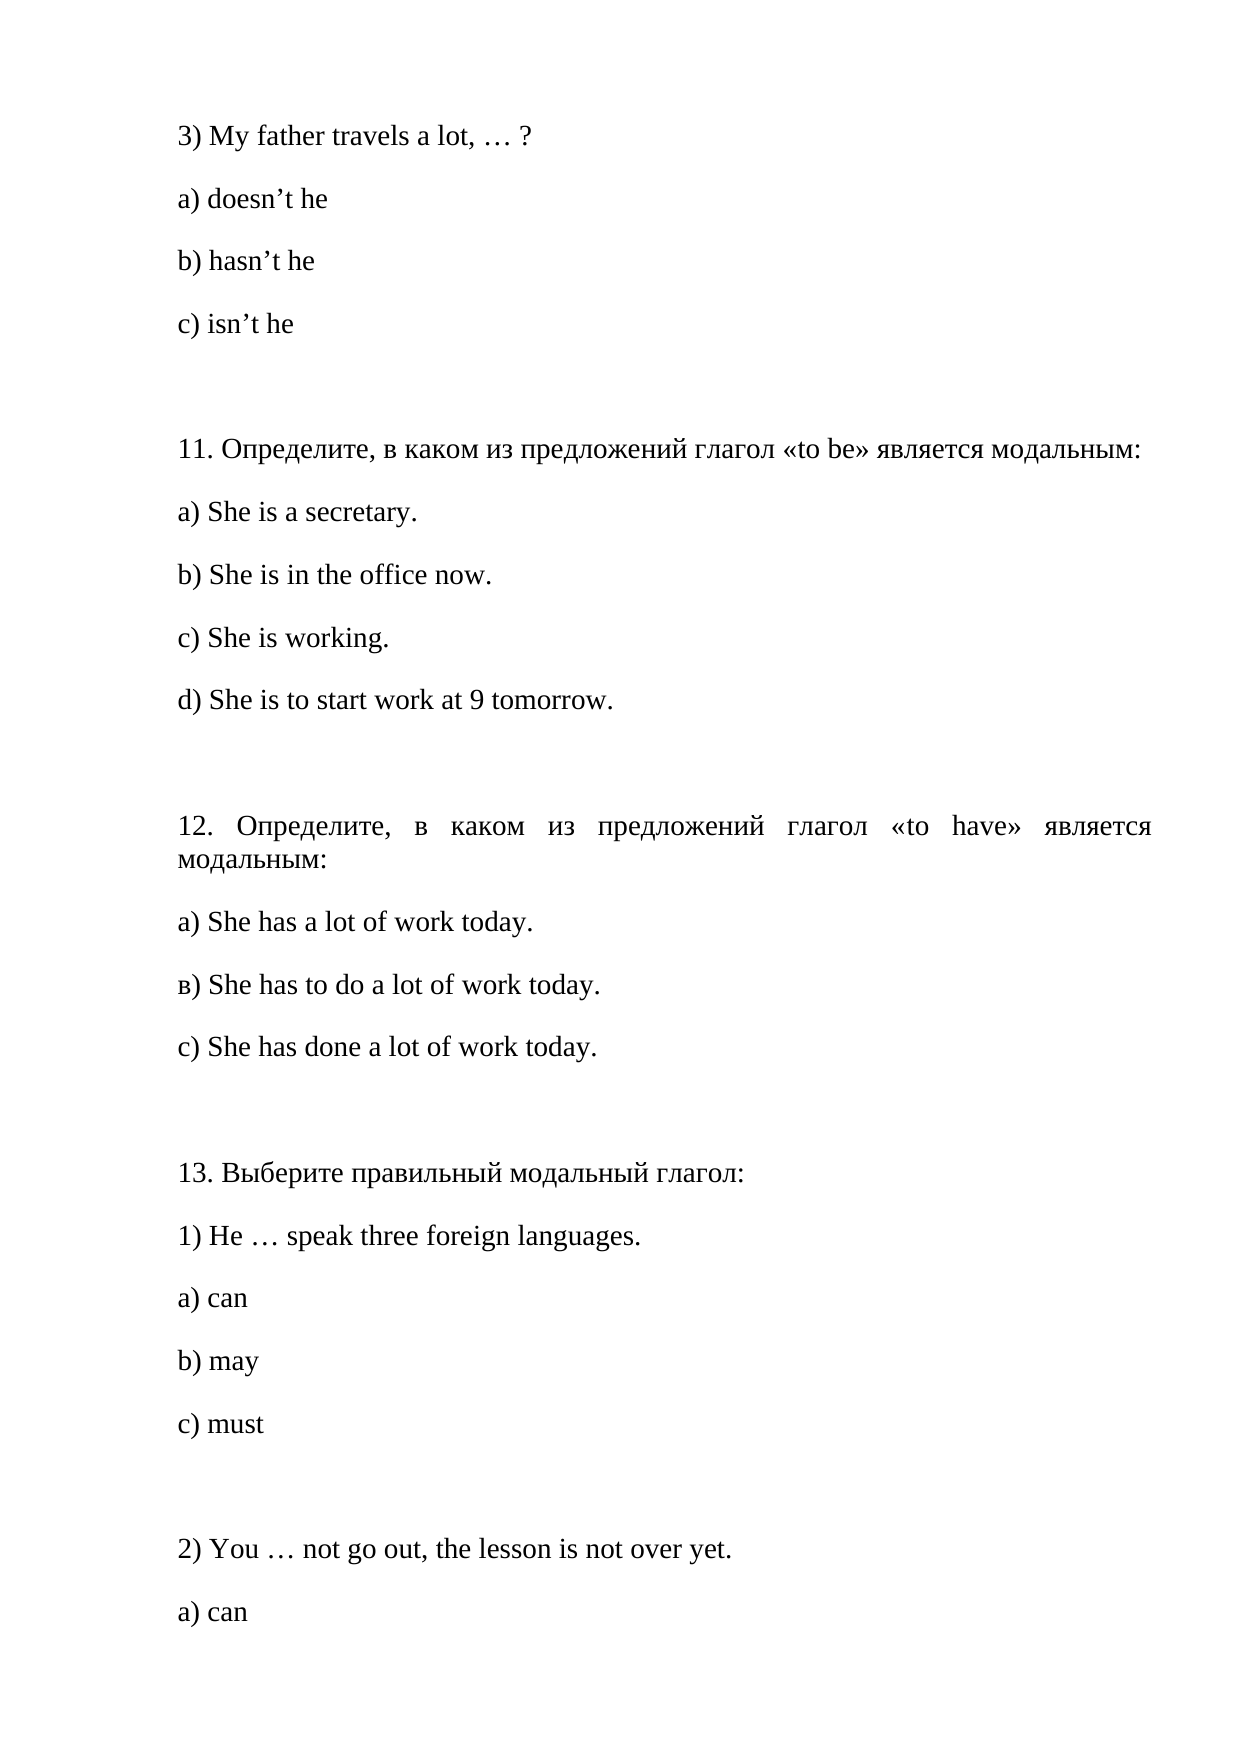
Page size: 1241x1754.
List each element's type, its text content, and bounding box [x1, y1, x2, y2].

text 13. Выберите правильный модальный глагол: [177, 1155, 1152, 1188]
text с) She has done a lot of work today. [177, 1029, 1152, 1063]
text c) isn’t he [177, 306, 1152, 340]
text a) doesn’t he [177, 181, 1152, 214]
text c) must [177, 1406, 1152, 1439]
text а) She has a lot of work today. [177, 904, 1152, 938]
text a) can [177, 1280, 1152, 1314]
text 2) You … not go out, the lesson is not over yet. [177, 1531, 1152, 1565]
text b) hasn’t he [177, 243, 1152, 277]
text 12. Определите, в каком из предложений глагол «to have» является модальным: [177, 808, 1152, 875]
text a) can [177, 1594, 1152, 1627]
text в) She has to do a lot of work today. [177, 967, 1152, 1000]
text c) She is working. [177, 620, 1152, 653]
text b) She is in the office now. [177, 557, 1152, 591]
text b) may [177, 1343, 1152, 1377]
text 3) My father travels a lot, … ? [177, 118, 1152, 152]
text 1) He … speak three foreign languages. [177, 1218, 1152, 1251]
text d) She is to start work at 9 tomorrow. [177, 682, 1152, 716]
text 11. Определите, в каком из предложений глагол «to be» является модальным: [177, 432, 1152, 465]
text a) She is a secretary. [177, 494, 1152, 528]
